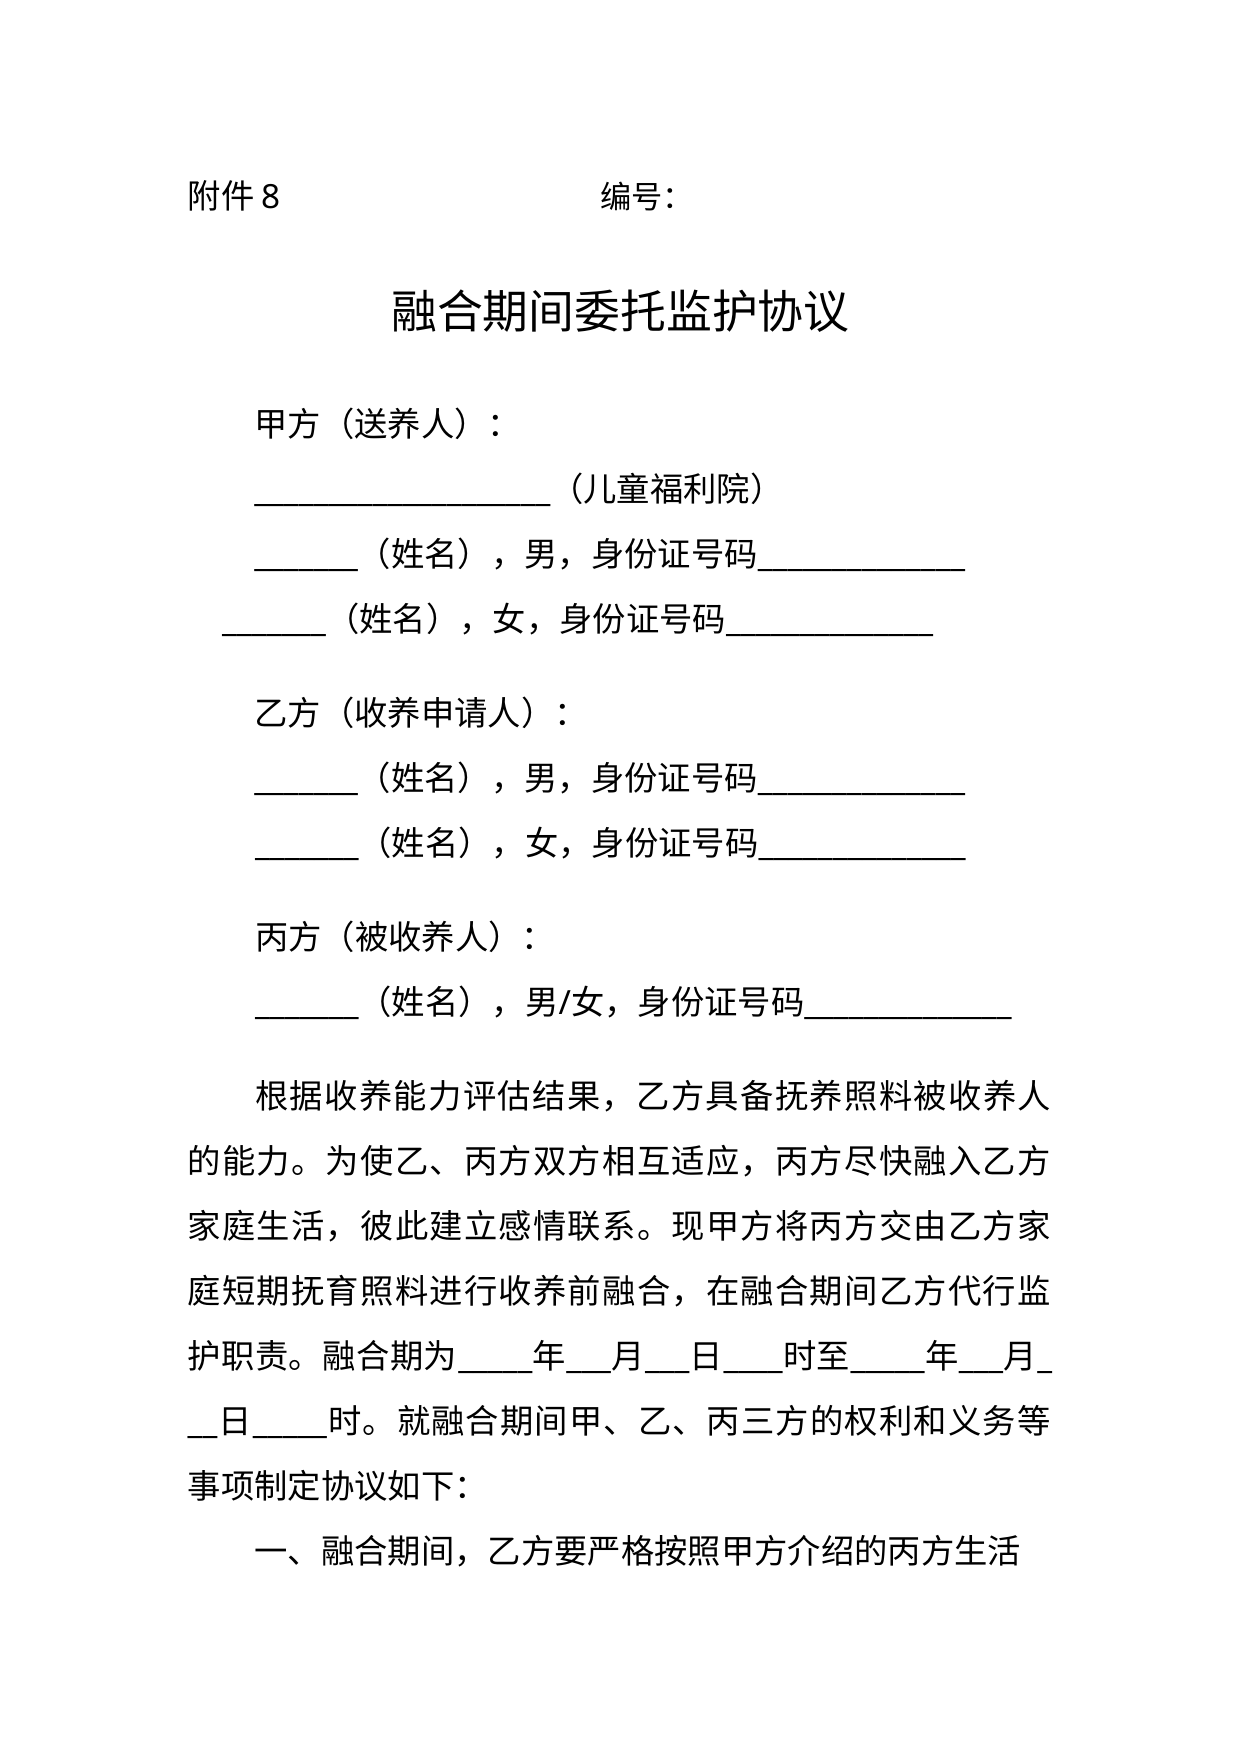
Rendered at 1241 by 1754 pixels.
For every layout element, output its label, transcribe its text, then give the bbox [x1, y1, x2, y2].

text 乙方（收养申请人）： [233, 679, 1053, 744]
text 甲方（送养人）： [233, 389, 1053, 454]
text ____________________（儿童福利院） [233, 454, 1053, 519]
text _______（姓名），男，身份证号码______________ [233, 519, 1053, 584]
text 融合期间委托监护协议 [187, 259, 1053, 357]
text 根据收养能力评估结果，乙方具备抚养照料被收养人的能力。为使乙、丙方双方相互适应，丙方尽快融入乙方家庭生活，彼此建立感情联系。现甲方将丙方交由乙方家庭短期抚育照料进行收养前融合，在融合期间乙方代行监护职责。融合期为_____年___月___日____时至_____年___月___日_____时。就融合期间甲、乙、丙三方的权利和义务等事项制定协议如下： [187, 1062, 1053, 1517]
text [187, 1517, 1053, 1582]
text _______（姓名），女，身份证号码______________ [187, 584, 1053, 649]
text 丙方（被收养人）： [187, 903, 1053, 968]
text _______（姓名），男/女，身份证号码______________ [187, 968, 1053, 1033]
text 附件8 编号： [187, 162, 1053, 227]
text _______（姓名），女，身份证号码______________ [187, 809, 1053, 874]
text _______（姓名），男，身份证号码______________ [233, 744, 1053, 809]
